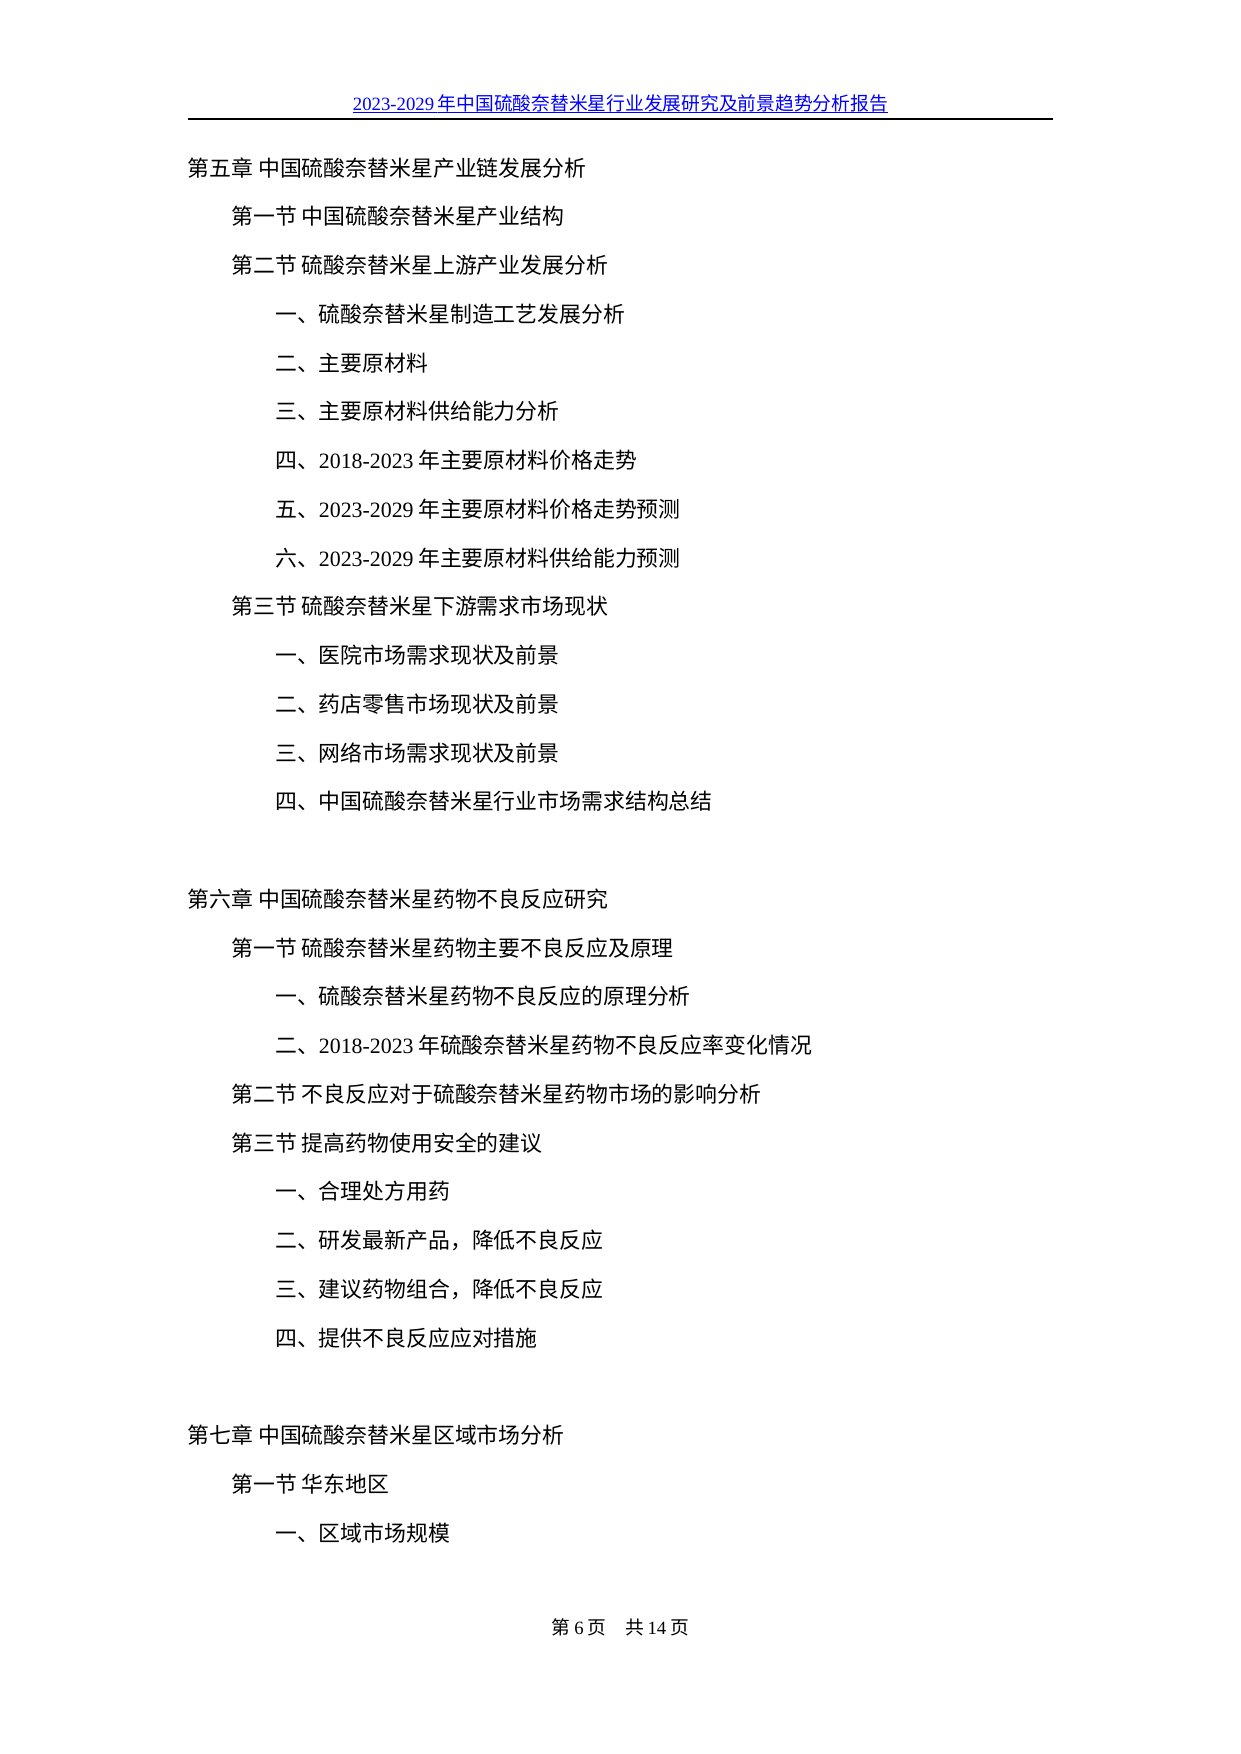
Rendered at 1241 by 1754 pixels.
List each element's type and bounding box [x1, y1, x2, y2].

text [187, 150, 1053, 1548]
